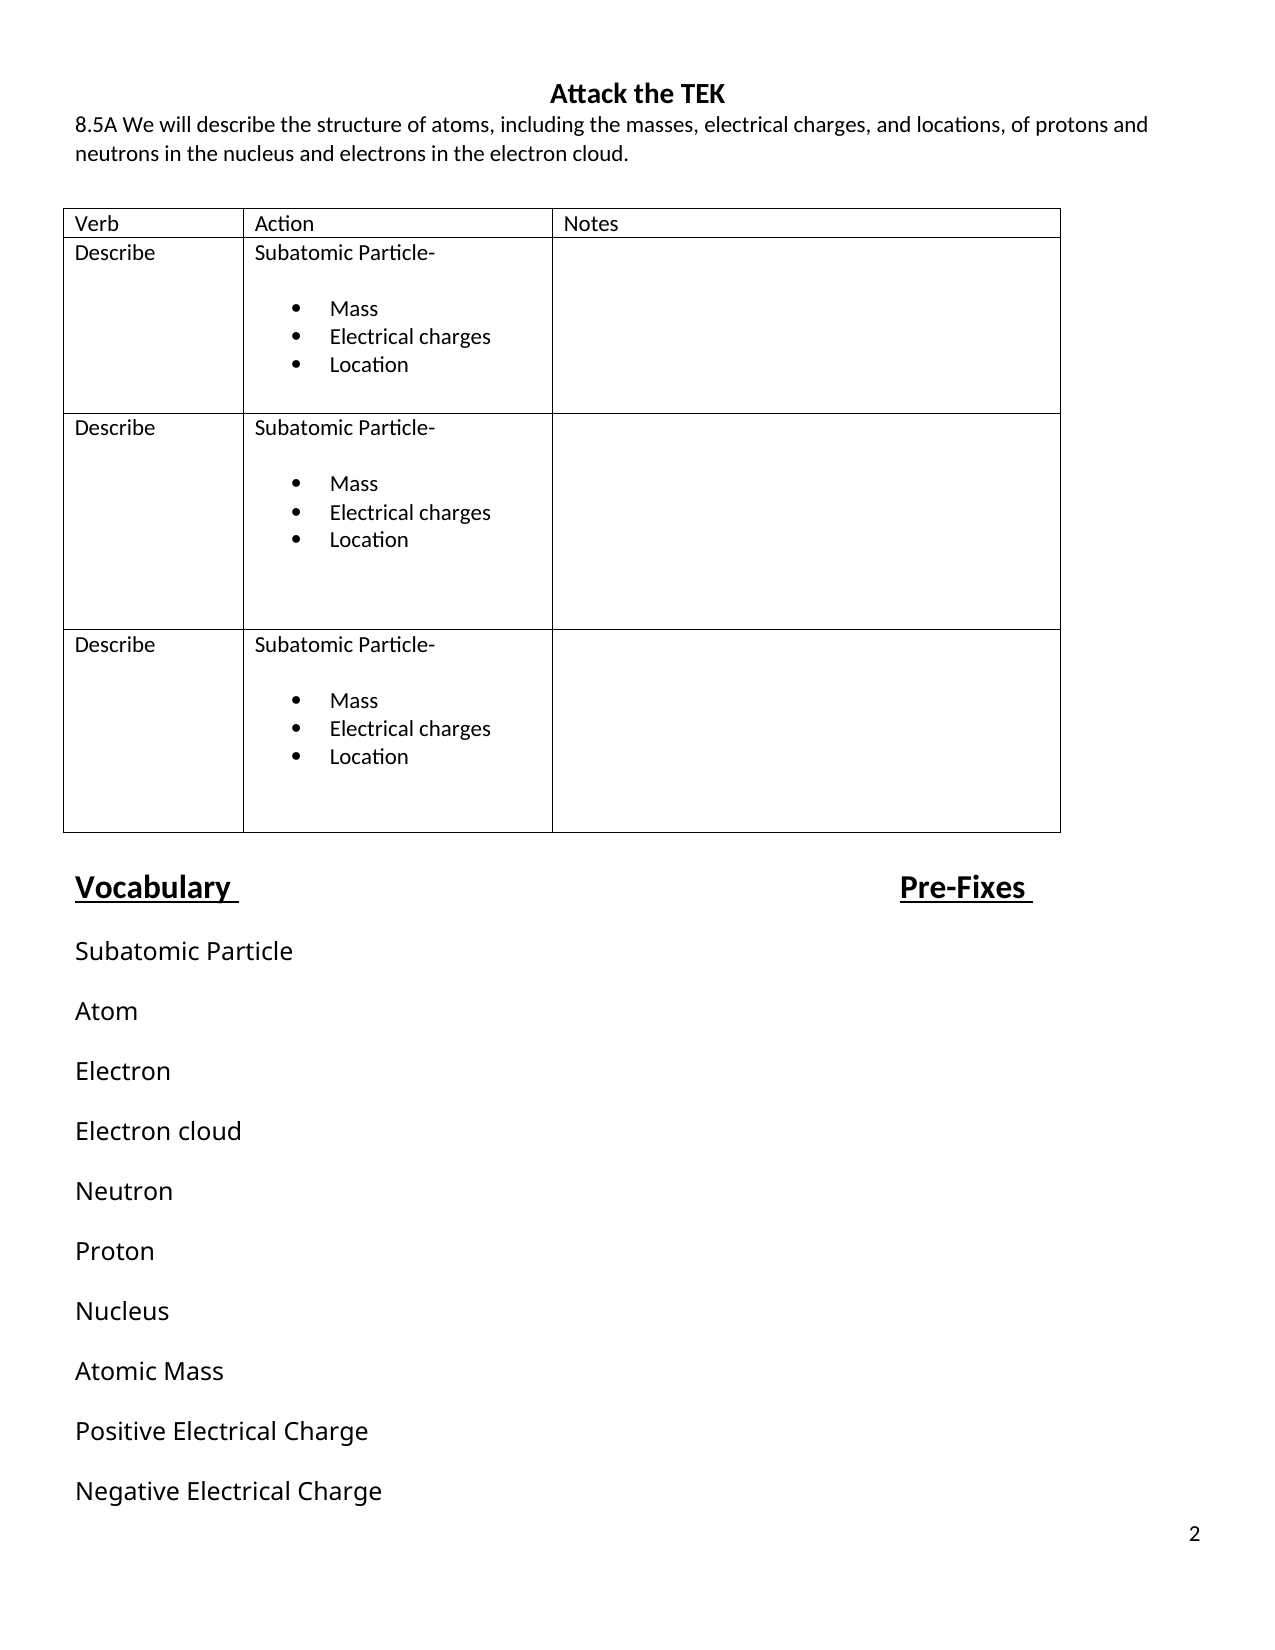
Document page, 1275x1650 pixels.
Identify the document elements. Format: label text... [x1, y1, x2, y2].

text Electron [75, 1054, 1200, 1088]
text Positive Electrical Charge [75, 1414, 1200, 1448]
text Electron cloud [75, 1114, 1200, 1148]
table_cell Subatomic Particle- Mass Electrical charges Location [244, 238, 552, 412]
text Neutron [75, 1174, 1200, 1208]
text Attack the TEK [75, 75, 1200, 111]
table_cell [553, 414, 1060, 629]
table_cell [553, 238, 1060, 412]
text Nucleus [75, 1294, 1200, 1328]
text Atomic Mass [75, 1354, 1200, 1388]
table_cell Subatomic Particle- Mass Electrical charges Location [244, 414, 552, 629]
table_cell Describe [64, 414, 243, 629]
table_header Verb [64, 209, 243, 237]
text Subatomic Particle [75, 934, 1200, 968]
table_header Notes [553, 209, 1060, 237]
table_header Action [244, 209, 552, 237]
table_cell [553, 630, 1060, 832]
text Negative Electrical Charge [75, 1474, 1200, 1508]
text Proton [75, 1234, 1200, 1268]
table_cell Describe [64, 630, 243, 832]
text Vocabulary Pre-Fixes [75, 799, 1200, 907]
table_cell Subatomic Particle- Mass Electrical charges Location [244, 630, 552, 832]
text Atom [75, 994, 1200, 1028]
text 8.5A We will describe the structure of atoms, including the masses, electrical charges, and locations, of protons and neutrons in the nucleus and electrons in the electron cloud. [75, 111, 1200, 167]
table_cell Describe [64, 238, 243, 412]
